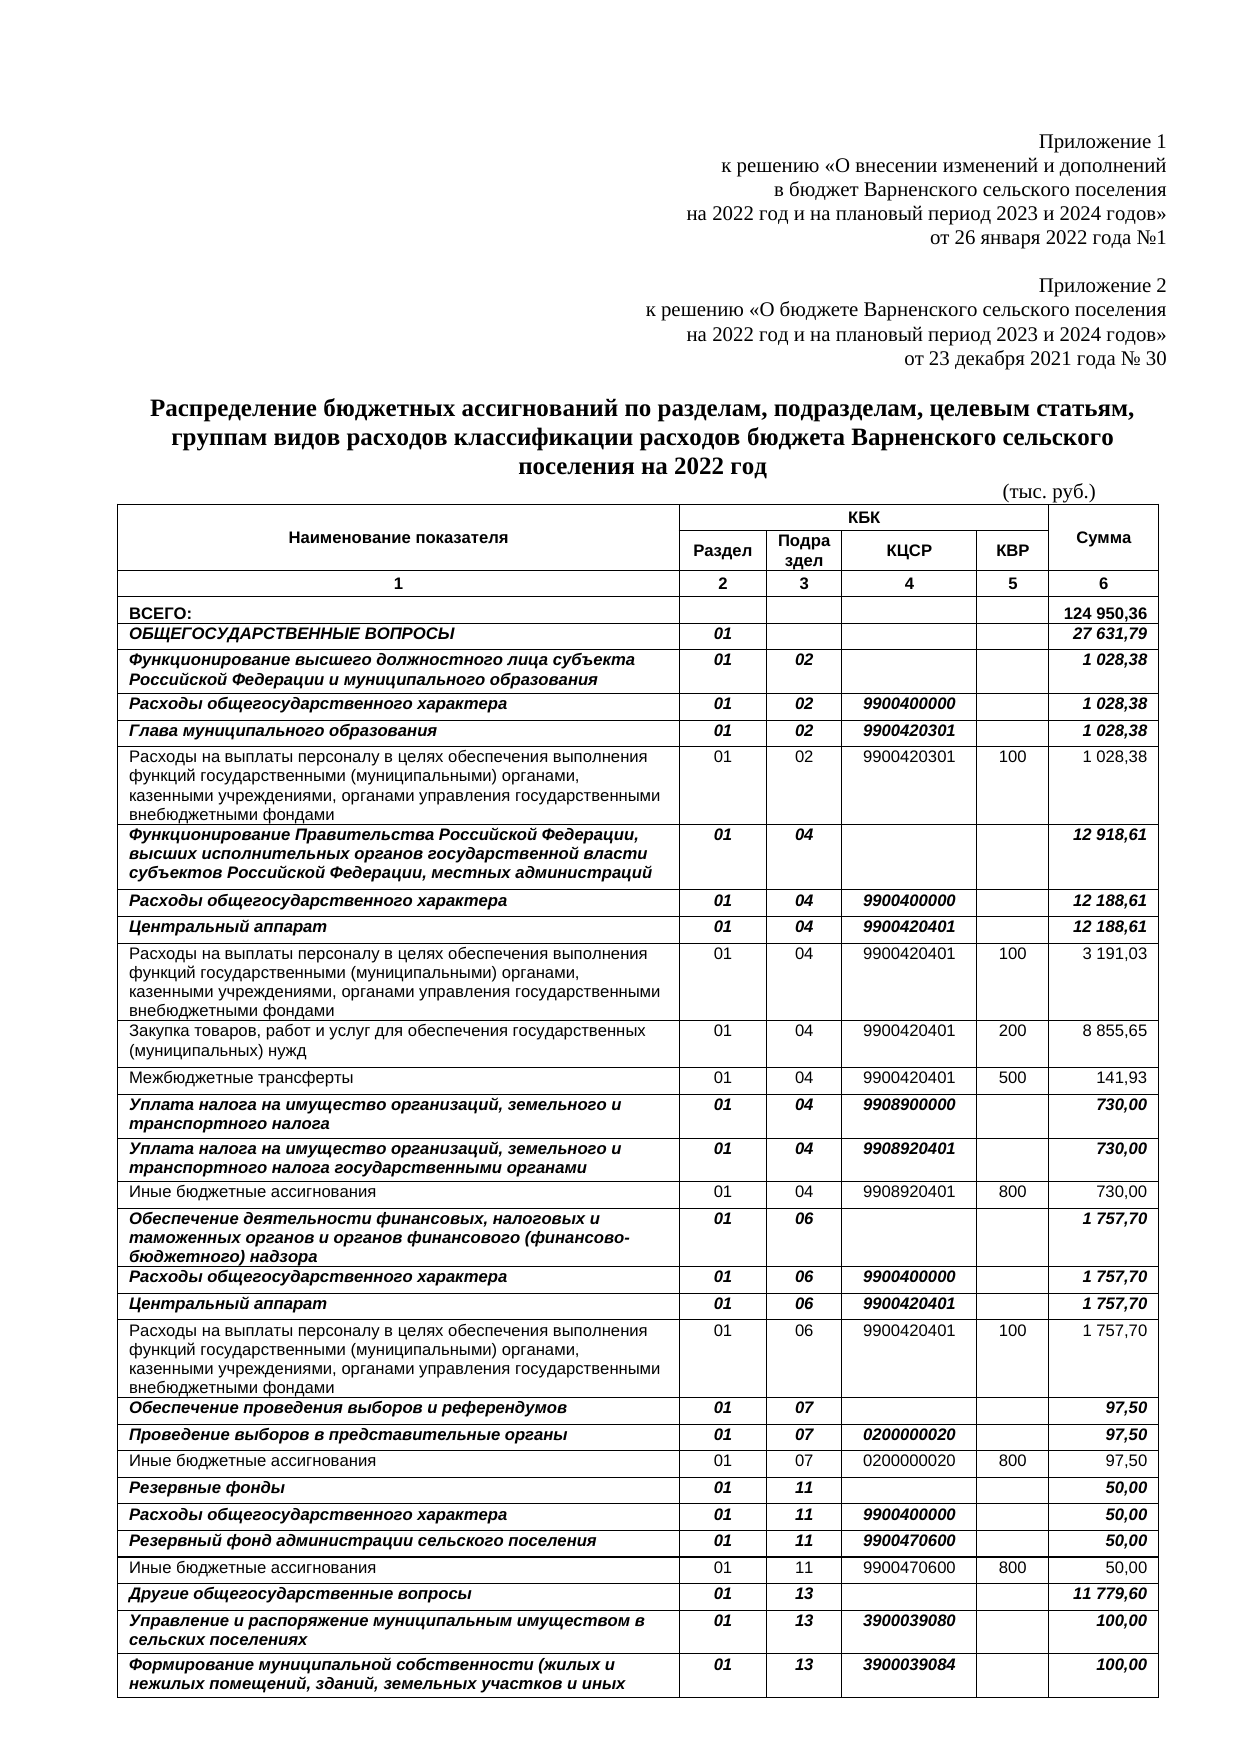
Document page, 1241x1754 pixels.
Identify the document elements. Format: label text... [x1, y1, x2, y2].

table_cell [977, 1611, 1048, 1653]
table_cell 500 [977, 1068, 1048, 1094]
table_cell Расходы общегосударственного характера [118, 890, 679, 916]
table_cell 01 [680, 624, 766, 649]
table_cell 13 [767, 1654, 841, 1697]
table_cell 100 [977, 747, 1048, 824]
table_cell 730,00 [1049, 1139, 1158, 1181]
table_cell 3900039080 [842, 1611, 976, 1653]
table_header КБК [680, 505, 1048, 530]
table_cell Функционирование Правительства Российской Федерации, высших исполнительных органов государственной власти субъектов Российской Федерации, местных администраций [118, 825, 679, 889]
table_cell 01 [680, 944, 766, 1020]
table_cell 04 [767, 1068, 841, 1094]
table_cell 01 [680, 1451, 766, 1477]
table_cell 04 [767, 825, 841, 889]
table_cell КЦСР [842, 531, 976, 569]
table_cell 01 [680, 1139, 766, 1181]
table_cell 3 [767, 571, 841, 596]
table_cell Иные бюджетные ассигнования [118, 1182, 679, 1208]
table_cell [977, 1584, 1048, 1609]
table_cell Межбюджетные трансферты [118, 1068, 679, 1094]
table_cell 1 028,38 [1049, 721, 1158, 746]
text к решению «О внесении изменений и дополнений [118, 153, 1167, 177]
table_cell 100 [977, 944, 1048, 1020]
text Приложение 2 [118, 273, 1167, 297]
table_cell 3 191,03 [1049, 944, 1158, 1020]
table_cell 06 [767, 1294, 841, 1319]
table_cell [977, 1398, 1048, 1424]
table_cell 1 757,70 [1049, 1209, 1158, 1266]
table_cell 50,00 [1049, 1558, 1158, 1583]
table_cell 01 [680, 1294, 766, 1319]
table_cell 50,00 [1049, 1478, 1158, 1503]
text к решению «О бюджете Варненского сельского поселения [118, 297, 1167, 321]
table_cell 1 757,70 [1049, 1320, 1158, 1397]
table_cell 12 188,61 [1049, 890, 1158, 916]
table_cell [767, 624, 841, 649]
table_cell 800 [977, 1182, 1048, 1208]
table_cell 1 757,70 [1049, 1294, 1158, 1319]
table_cell 11 [767, 1531, 841, 1556]
table_cell 02 [767, 721, 841, 746]
table_cell 04 [767, 1139, 841, 1181]
table_cell 01 [680, 721, 766, 746]
table_cell 01 [680, 1558, 766, 1583]
table_cell 01 [680, 650, 766, 693]
table_cell 9900400000 [842, 1267, 976, 1293]
table_cell 3900039084 [842, 1654, 976, 1697]
table_cell [977, 917, 1048, 942]
table_cell 200 [977, 1021, 1048, 1067]
table_cell [842, 624, 976, 649]
table_cell [977, 825, 1048, 889]
table_cell [977, 1531, 1048, 1556]
text от 26 января 2022 года №1 [118, 225, 1167, 249]
table_cell 01 [680, 1182, 766, 1208]
table_cell Управление и распоряжение муниципальным имуществом в сельских поселениях [118, 1611, 679, 1653]
table_cell [977, 694, 1048, 719]
text Приложение 1 [118, 129, 1167, 153]
table_cell 800 [977, 1451, 1048, 1477]
table_cell Уплата налога на имущество организаций, земельного и транспортного налога [118, 1095, 679, 1137]
table_cell 06 [767, 1209, 841, 1266]
table_cell 1 028,38 [1049, 650, 1158, 693]
table_cell 2 [680, 571, 766, 596]
table_cell [977, 1209, 1048, 1266]
table_cell 13 [767, 1611, 841, 1653]
table_cell 4 [842, 571, 976, 596]
table_cell 07 [767, 1425, 841, 1450]
table_cell 9900420301 [842, 747, 976, 824]
table_cell [977, 1425, 1048, 1450]
table_header Сумма [1049, 505, 1158, 569]
table_cell Обеспечение деятельности финансовых, налоговых и таможенных органов и органов финансового (финансово-бюджетного) надзора [118, 1209, 679, 1266]
table_cell 50,00 [1049, 1531, 1158, 1556]
table_cell 01 [680, 747, 766, 824]
table_cell 01 [680, 1267, 766, 1293]
table_cell [977, 1095, 1048, 1137]
table_cell Проведение выборов в представительные органы [118, 1425, 679, 1450]
table_cell 100 [977, 1320, 1048, 1397]
table_cell 9900470600 [842, 1558, 976, 1583]
table_cell 01 [680, 1209, 766, 1266]
table_cell 04 [767, 944, 841, 1020]
table_cell 11 [767, 1504, 841, 1530]
table_cell 04 [767, 1021, 841, 1067]
table_cell Резервный фонд администрации сельского поселения [118, 1531, 679, 1556]
table_cell 97,50 [1049, 1451, 1158, 1477]
table_cell Расходы общегосударственного характера [118, 694, 679, 719]
table_cell 06 [767, 1267, 841, 1293]
table_cell 100,00 [1049, 1654, 1158, 1697]
table_cell 0200000020 [842, 1425, 976, 1450]
table_cell 800 [977, 1558, 1048, 1583]
table_cell КВР [977, 531, 1048, 569]
table_cell 01 [680, 1654, 766, 1697]
table_cell 9908920401 [842, 1139, 976, 1181]
table_cell [842, 650, 976, 693]
table_cell [977, 597, 1048, 623]
table_cell [977, 721, 1048, 746]
table_cell 9900420401 [842, 944, 976, 1020]
table_cell 9900420401 [842, 1021, 976, 1067]
text от 23 декабря 2021 года № 30 [118, 346, 1167, 369]
table_cell Функционирование высшего должностного лица субъекта Российской Федерации и муниципального образования [118, 650, 679, 693]
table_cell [118, 1654, 679, 1697]
table_cell 02 [767, 747, 841, 824]
table_cell ВСЕГО: [118, 597, 679, 623]
table_cell ОБЩЕГОСУДАРСТВЕННЫЕ ВОПРОСЫ [118, 624, 679, 649]
table_cell 1 [118, 571, 679, 596]
table_cell 11 779,60 [1049, 1584, 1158, 1609]
text на 2022 год и на плановый период 2023 и 2024 годов» [118, 321, 1167, 346]
table_cell [842, 1584, 976, 1609]
table_cell 02 [767, 650, 841, 693]
table_cell 01 [680, 1531, 766, 1556]
table_cell 9900420401 [842, 1294, 976, 1319]
table_cell 1 028,38 [1049, 747, 1158, 824]
table_cell 9900420401 [842, 1320, 976, 1397]
table_cell [842, 1209, 976, 1266]
table_cell 730,00 [1049, 1182, 1158, 1208]
table_cell Расходы общегосударственного характера [118, 1504, 679, 1530]
table_cell Другие общегосударственные вопросы [118, 1584, 679, 1609]
table_cell [842, 597, 976, 623]
table_cell Глава муниципального образования [118, 721, 679, 746]
text в бюджет Варненского сельского поселения [118, 177, 1167, 201]
table_cell [767, 597, 841, 623]
table_header Наименование показателя [118, 505, 679, 569]
table_cell [977, 890, 1048, 916]
table_cell [977, 1294, 1048, 1319]
table_cell Иные бюджетные ассигнования [118, 1558, 679, 1583]
table_cell 9900400000 [842, 694, 976, 719]
table_cell [842, 1398, 976, 1424]
table_cell 9900420401 [842, 917, 976, 942]
table_cell 97,50 [1049, 1425, 1158, 1450]
table_cell [977, 624, 1048, 649]
table_cell 06 [767, 1320, 841, 1397]
table_cell 04 [767, 1095, 841, 1137]
table_cell 9908920401 [842, 1182, 976, 1208]
table_cell [977, 1267, 1048, 1293]
table_cell 9900400000 [842, 1504, 976, 1530]
table_cell [842, 1478, 976, 1503]
table_cell 01 [680, 1425, 766, 1450]
table_cell Раздел [680, 531, 766, 569]
table_cell 01 [680, 1320, 766, 1397]
text (тыс. руб.) [118, 479, 1167, 503]
table_cell [977, 1504, 1048, 1530]
table_cell 5 [977, 571, 1048, 596]
table_cell 01 [680, 825, 766, 889]
table_cell 01 [680, 1478, 766, 1503]
table_cell 01 [680, 1504, 766, 1530]
table_cell 01 [680, 1021, 766, 1067]
table_cell 04 [767, 890, 841, 916]
table_cell 9900470600 [842, 1531, 976, 1556]
table_cell 124 950,36 [1049, 597, 1158, 623]
table_cell 141,93 [1049, 1068, 1158, 1094]
table_cell 12 918,61 [1049, 825, 1158, 889]
table_cell Иные бюджетные ассигнования [118, 1451, 679, 1477]
table_cell 9900420401 [842, 1068, 976, 1094]
table_cell 01 [680, 1095, 766, 1137]
table_cell Уплата налога на имущество организаций, земельного и транспортного налога государственными органами [118, 1139, 679, 1181]
table_cell 9900420301 [842, 721, 976, 746]
table_cell 9908900000 [842, 1095, 976, 1137]
table_cell 9900400000 [842, 890, 976, 916]
text на 2022 год и на плановый период 2023 и 2024 годов» [118, 201, 1167, 225]
table_cell Центральный аппарат [118, 1294, 679, 1319]
table_cell 50,00 [1049, 1504, 1158, 1530]
table_cell 01 [680, 890, 766, 916]
table_cell 01 [680, 1068, 766, 1094]
table_cell 02 [767, 694, 841, 719]
table_cell 27 631,79 [1049, 624, 1158, 649]
table_cell [977, 1654, 1048, 1697]
table_cell Центральный аппарат [118, 917, 679, 942]
table_cell 97,50 [1049, 1398, 1158, 1424]
table_cell [977, 650, 1048, 693]
table_cell 11 [767, 1478, 841, 1503]
table_cell 0200000020 [842, 1451, 976, 1477]
table_cell 07 [767, 1398, 841, 1424]
table_cell 01 [680, 694, 766, 719]
table_cell 04 [767, 917, 841, 942]
table_cell 01 [680, 917, 766, 942]
table_cell 01 [680, 1611, 766, 1653]
table_cell 07 [767, 1451, 841, 1477]
table_cell 6 [1049, 571, 1158, 596]
table_cell 13 [767, 1584, 841, 1609]
text Распределение бюджетных ассигнований по разделам, подразделам, целевым статьям, группам видов расходов классификации расходов бюджета Варненского сельского поселения на 2022 год [118, 393, 1167, 479]
table_cell Обеспечение проведения выборов и референдумов [118, 1398, 679, 1424]
table_cell [977, 1478, 1048, 1503]
table_cell Резервные фонды [118, 1478, 679, 1503]
table_cell [977, 1139, 1048, 1181]
table_cell 8 855,65 [1049, 1021, 1158, 1067]
table_cell Расходы общегосударственного характера [118, 1267, 679, 1293]
table_cell 1 757,70 [1049, 1267, 1158, 1293]
table_cell 01 [680, 1584, 766, 1609]
table_cell Закупка товаров, работ и услуг для обеспечения государственных (муниципальных) нужд [118, 1021, 679, 1067]
table_cell 04 [767, 1182, 841, 1208]
table_cell 12 188,61 [1049, 917, 1158, 942]
table_cell 11 [767, 1558, 841, 1583]
table_cell [680, 597, 766, 623]
table_cell [842, 825, 976, 889]
table_cell 100,00 [1049, 1611, 1158, 1653]
table_cell 730,00 [1049, 1095, 1158, 1137]
table_cell 1 028,38 [1049, 694, 1158, 719]
table_cell 01 [680, 1398, 766, 1424]
table_cell Подраздел [767, 531, 841, 569]
